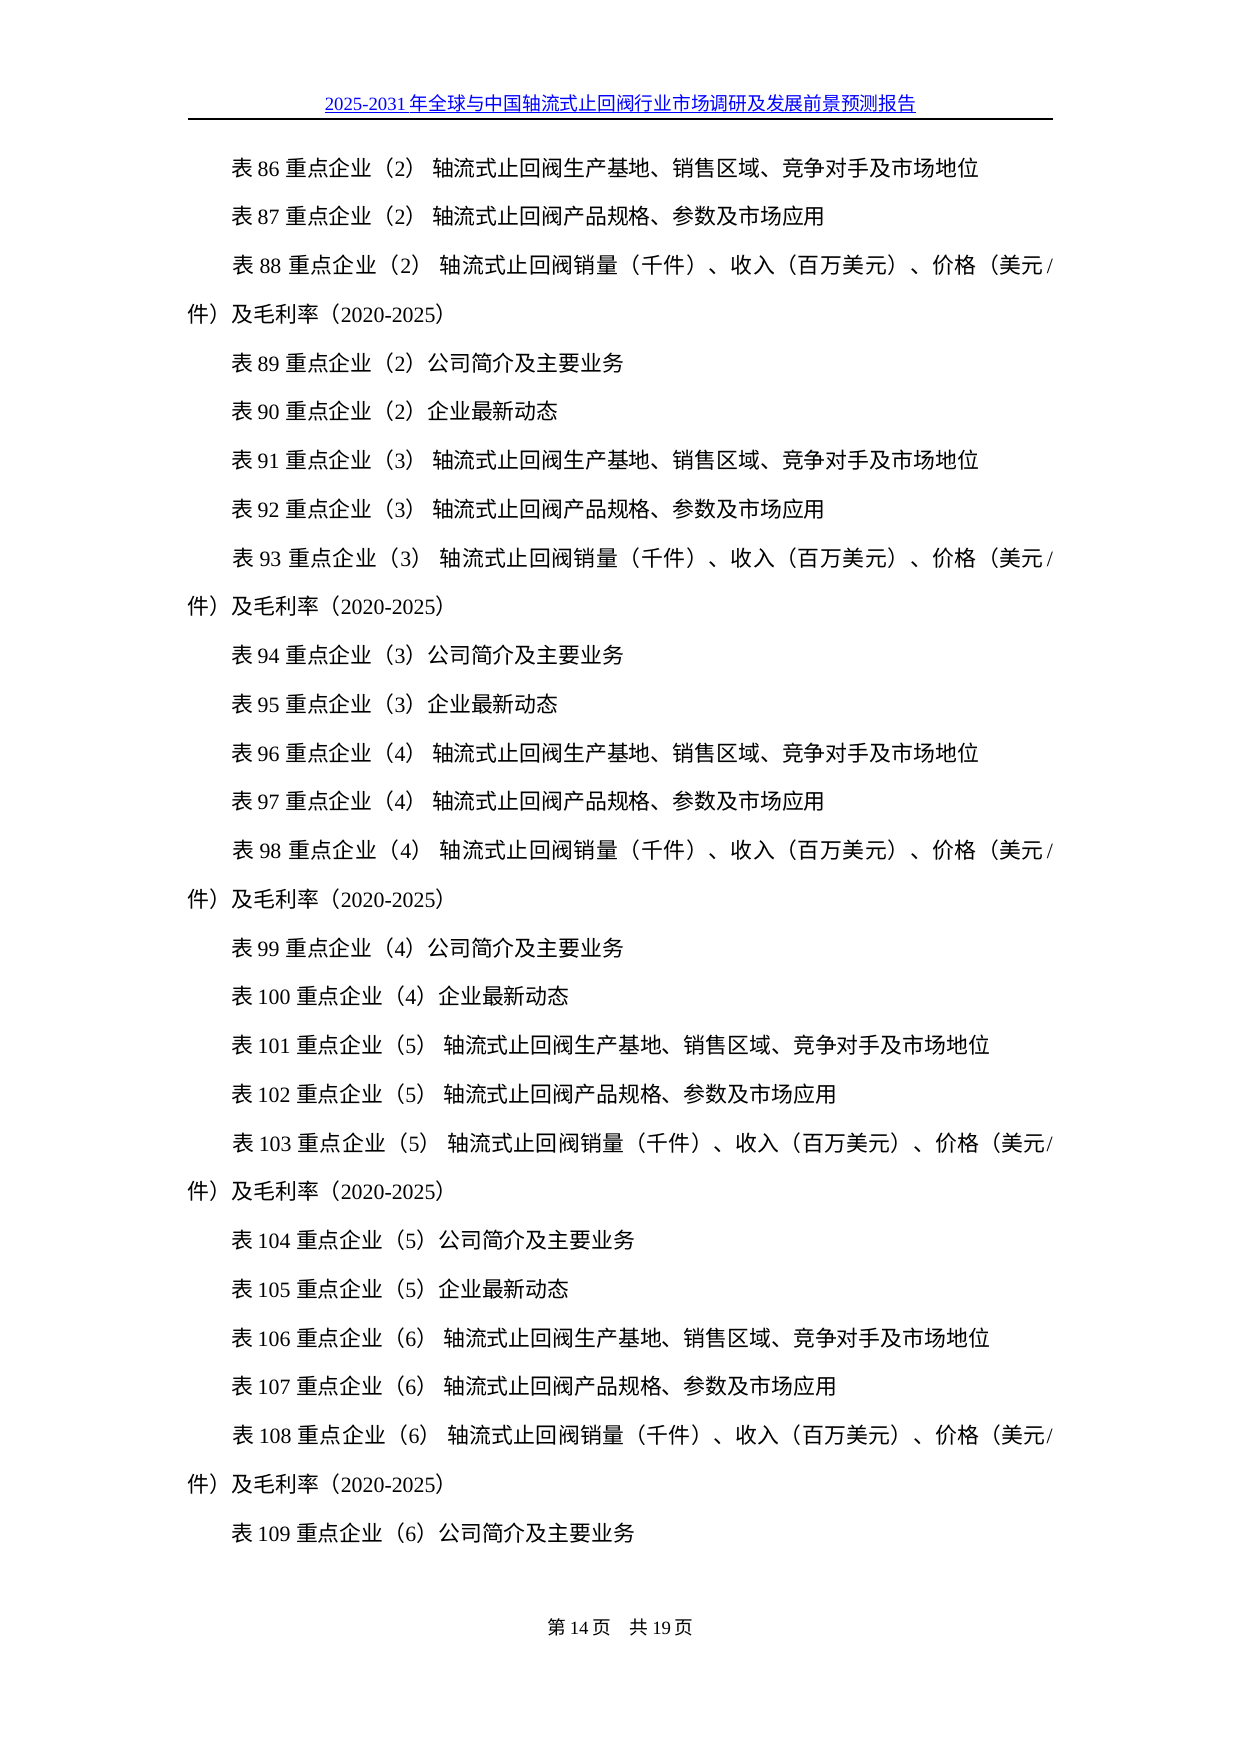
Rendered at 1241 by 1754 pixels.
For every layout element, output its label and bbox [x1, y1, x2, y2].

text [187, 150, 1053, 1548]
